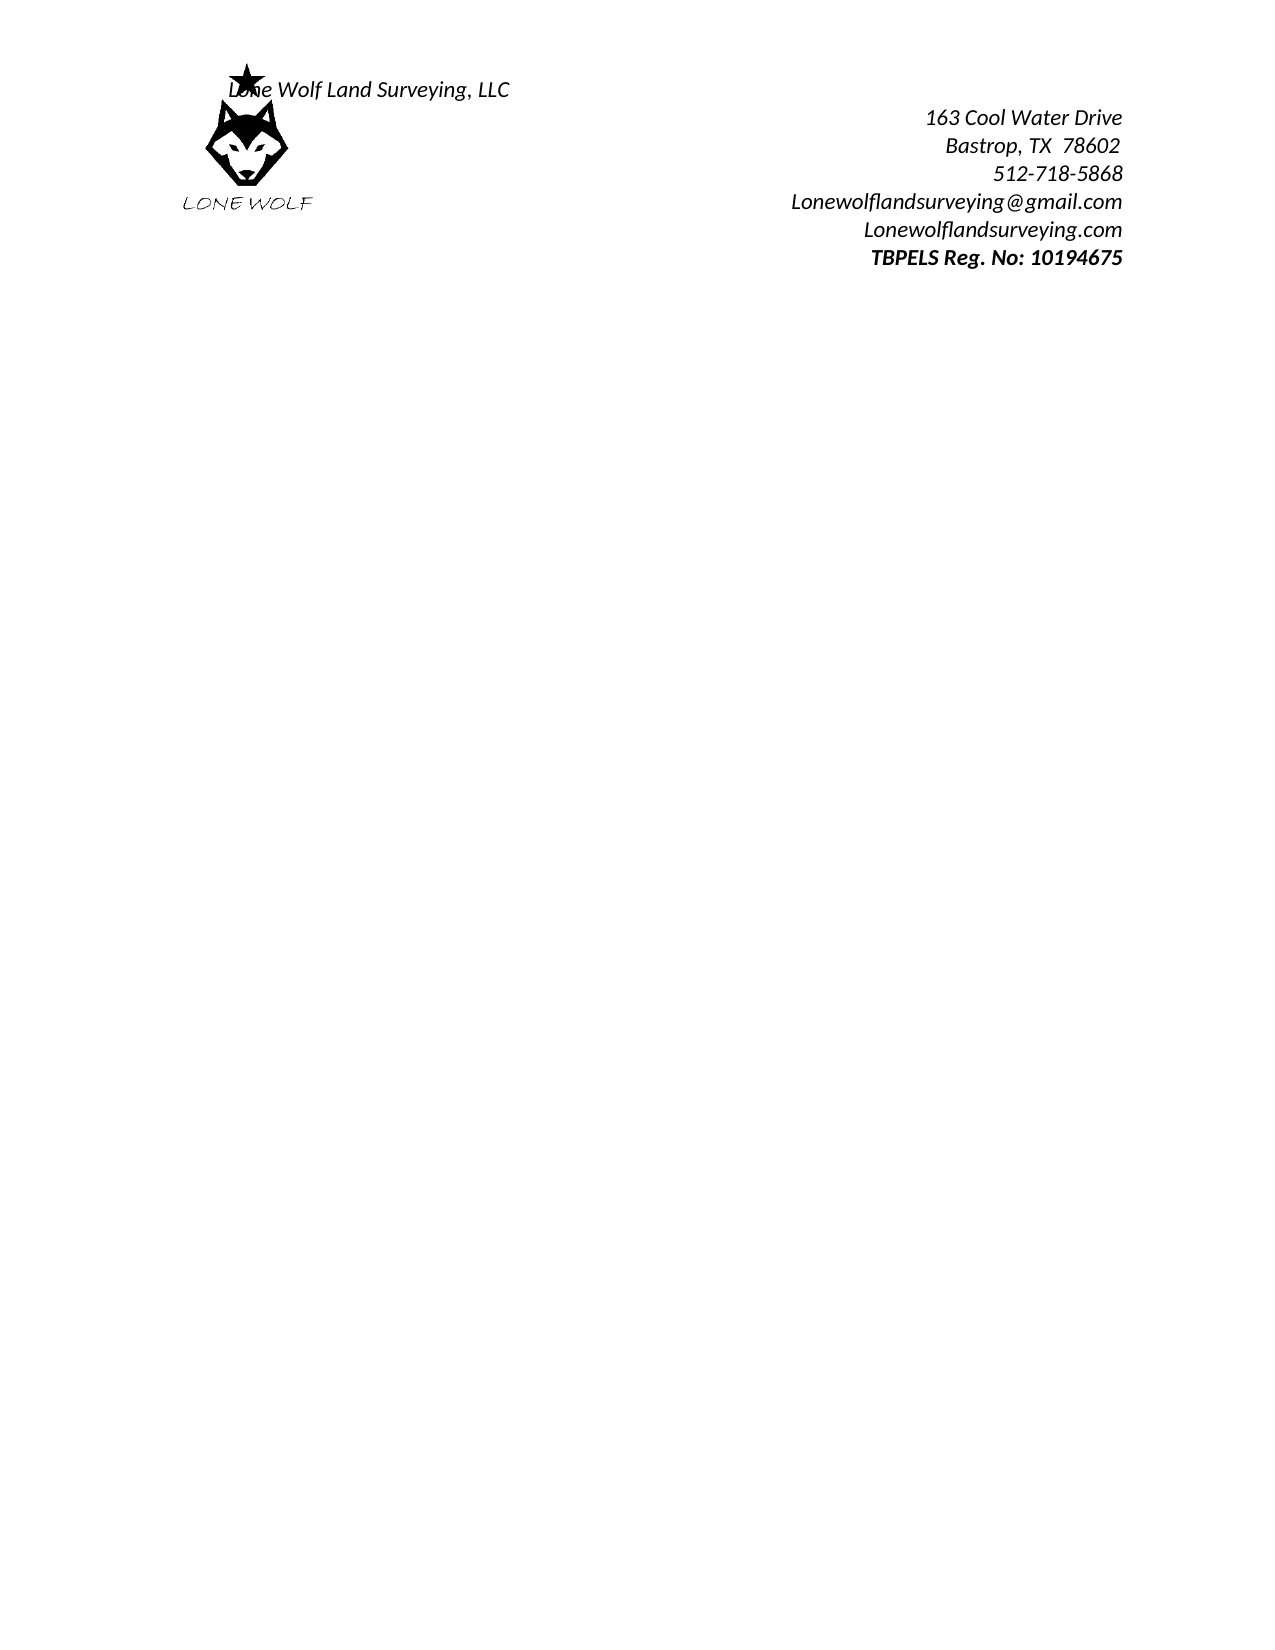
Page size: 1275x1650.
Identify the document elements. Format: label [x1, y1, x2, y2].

picture [140, 55, 355, 221]
